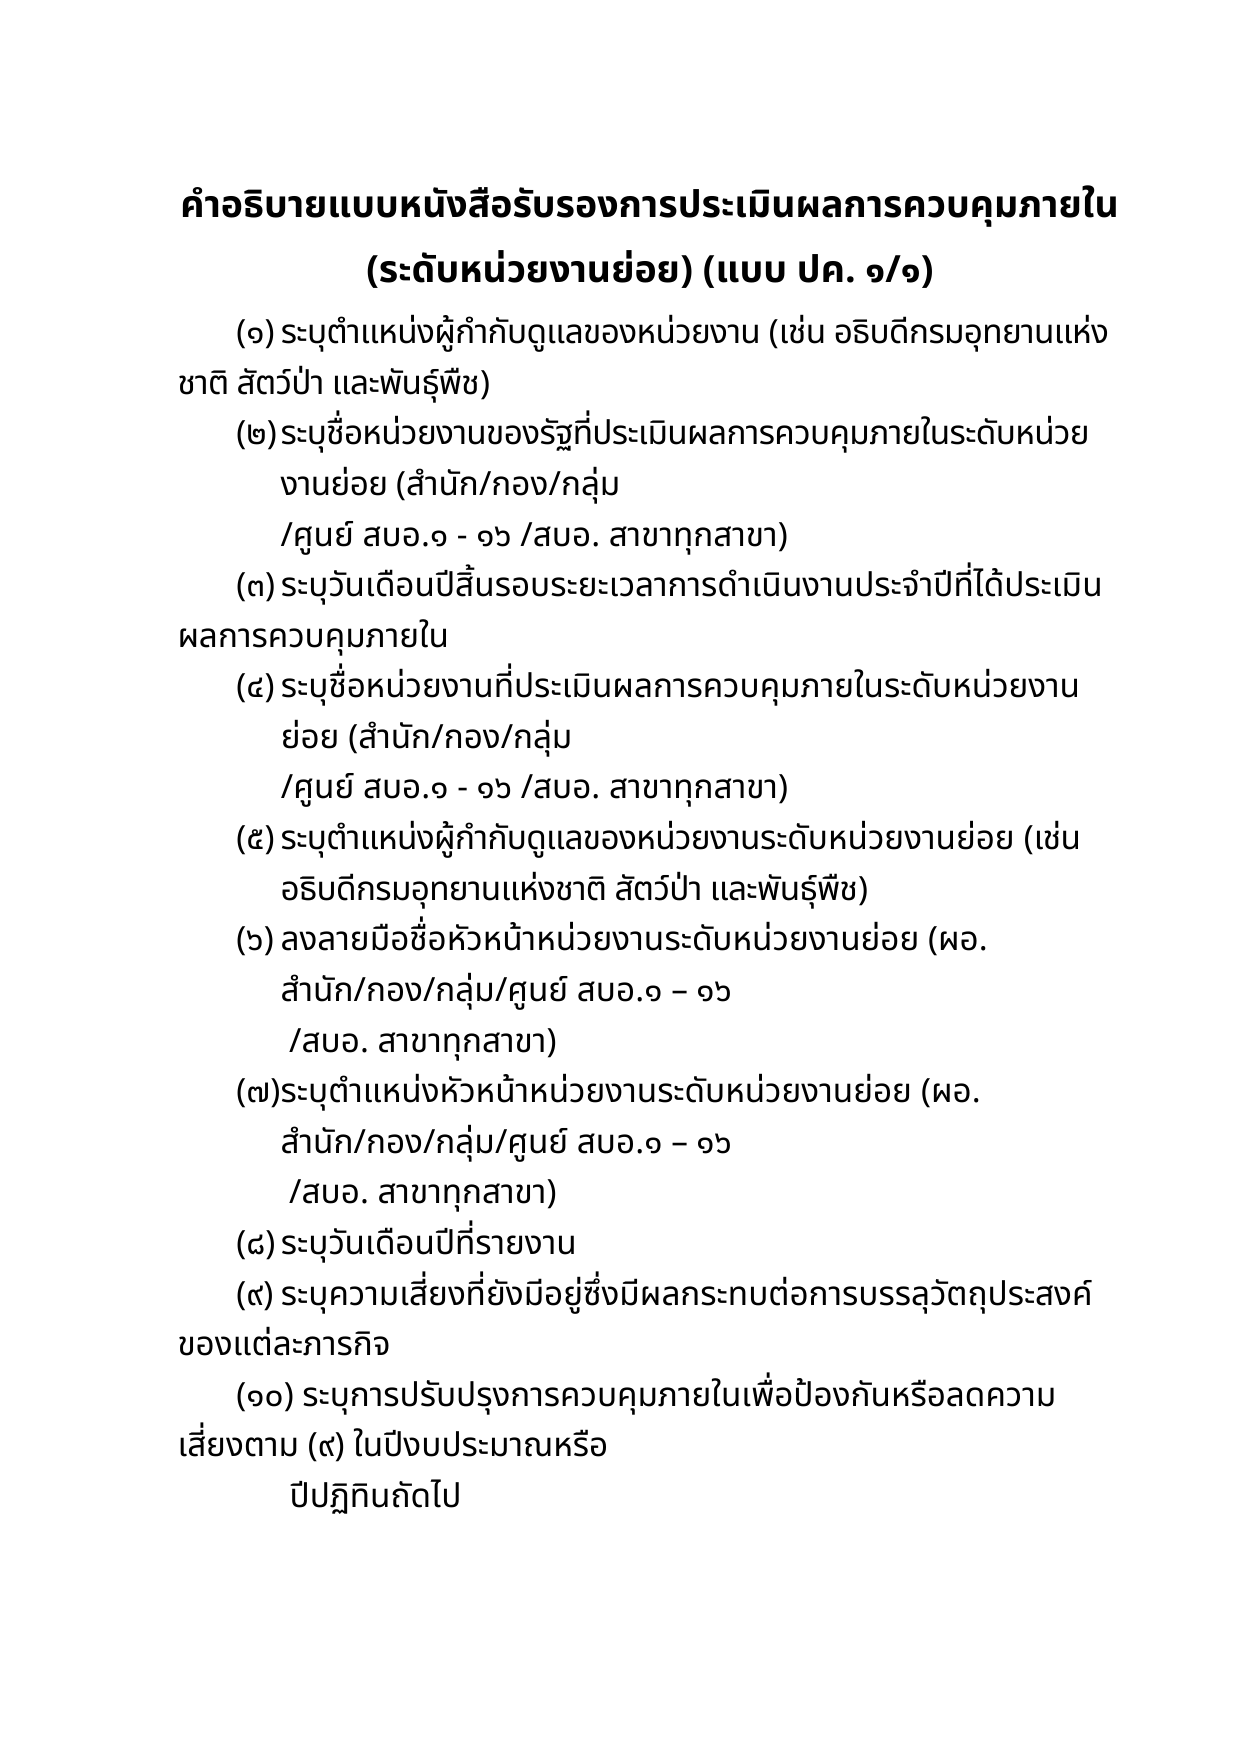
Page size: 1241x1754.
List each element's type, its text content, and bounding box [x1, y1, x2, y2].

text (๕) ระบุตำแหน่งผู้กำกับดูแลของหน่วยงานระดับหน่วยงานย่อย (เช่น อธิบดีกรมอุทยานแห่งชาติ สัตว์ป่า และพันธุ์พืช) [177, 814, 1122, 915]
text (๔) ระบุชื่อหน่วยงานที่ประเมินผลการควบคุมภายในระดับหน่วยงานย่อย (สำนัก/กอง/กลุ่ม /ศูนย์ สบอ.๑ - ๑๖ /สบอ. สาขาทุกสาขา) [177, 662, 1122, 814]
text (๑๐) ระบุการปรับปรุงการควบคุมภายในเพื่อป้องกันหรือลดความเสี่ยงตาม (๙) ในปีงบประมาณหรือ [177, 1371, 1122, 1472]
text (๘) ระบุวันเดือนปีที่รายงาน [177, 1219, 1122, 1269]
text (๑) ระบุตำแหน่งผู้กำกับดูแลของหน่วยงาน (เช่น อธิบดีกรมอุทยานแห่งชาติ สัตว์ป่า และพันธุ์พืช) [177, 308, 1122, 409]
text (ระดับหน่วยงานย่อย) (แบบ ปค. ๑/๑) [177, 242, 1122, 299]
text (๖) ลงลายมือชื่อหัวหน้าหน่วยงานระดับหน่วยงานย่อย (ผอ. สำนัก/กอง/กลุ่ม/ศูนย์ สบอ.๑ – ๑๖ /สบอ. สาขาทุกสาขา) [177, 915, 1122, 1067]
text คำอธิบายแบบหนังสือรับรองการประเมินผลการควบคุมภายใน [177, 177, 1122, 234]
text (๙) ระบุความเสี่ยงที่ยังมีอยู่ซึ่งมีผลกระทบต่อการบรรลุวัตถุประสงค์ของแต่ละภารกิจ [177, 1269, 1122, 1371]
text (๓) ระบุวันเดือนปีสิ้นรอบระยะเวลาการดำเนินงานประจำปีที่ได้ประเมินผลการควบคุมภายใน [177, 561, 1122, 662]
text (๒) ระบุชื่อหน่วยงานของรัฐที่ประเมินผลการควบคุมภายในระดับหน่วยงานย่อย (สำนัก/กอง/กลุ่ม /ศูนย์ สบอ.๑ - ๑๖ /สบอ. สาขาทุกสาขา) [177, 409, 1122, 561]
text ปีปฏิทินถัดไป [177, 1472, 1122, 1522]
text (๗) ระบุตำแหน่งหัวหน้าหน่วยงานระดับหน่วยงานย่อย (ผอ. สำนัก/กอง/กลุ่ม/ศูนย์ สบอ.๑ – ๑๖ /สบอ. สาขาทุกสาขา) [177, 1067, 1122, 1219]
